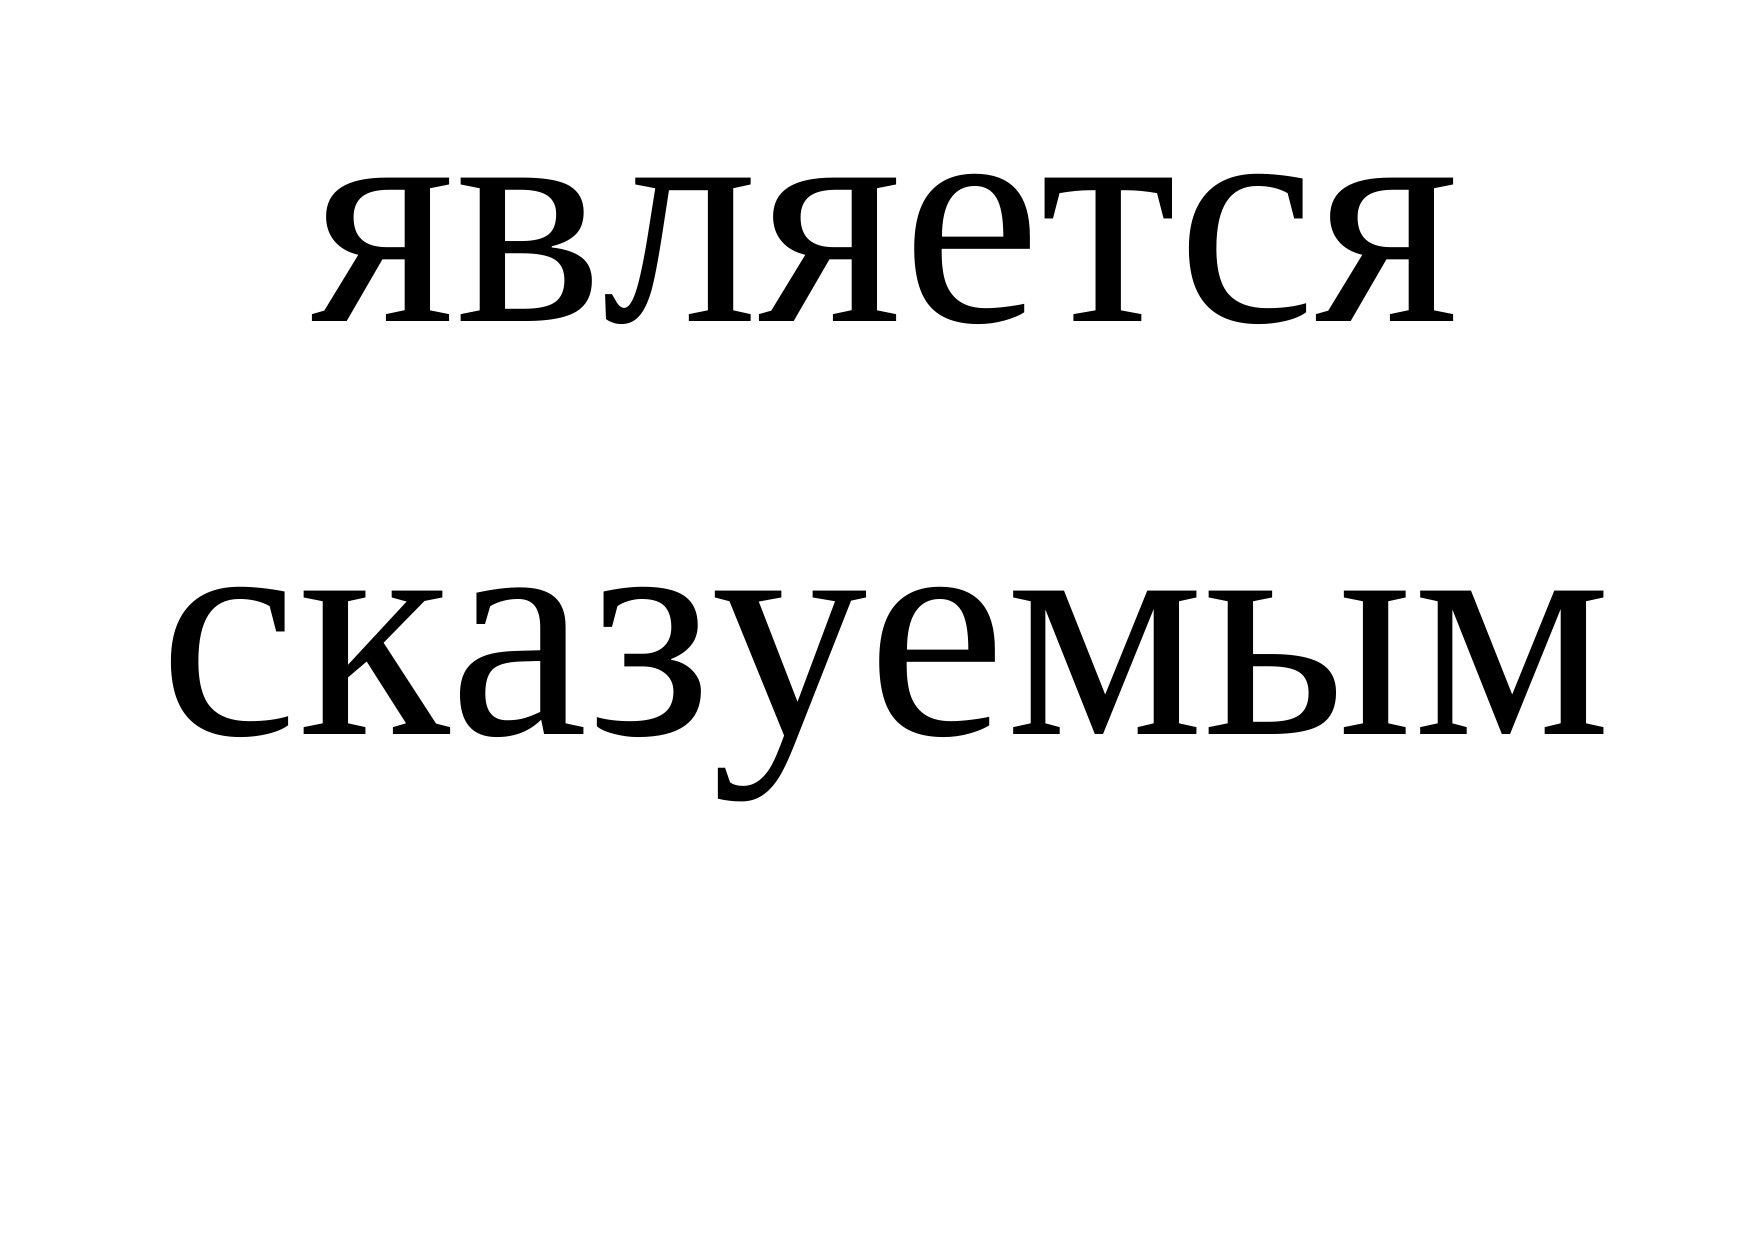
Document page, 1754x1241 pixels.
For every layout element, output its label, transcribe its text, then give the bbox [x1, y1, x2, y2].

text является сказуемым [44, 29, 1728, 802]
